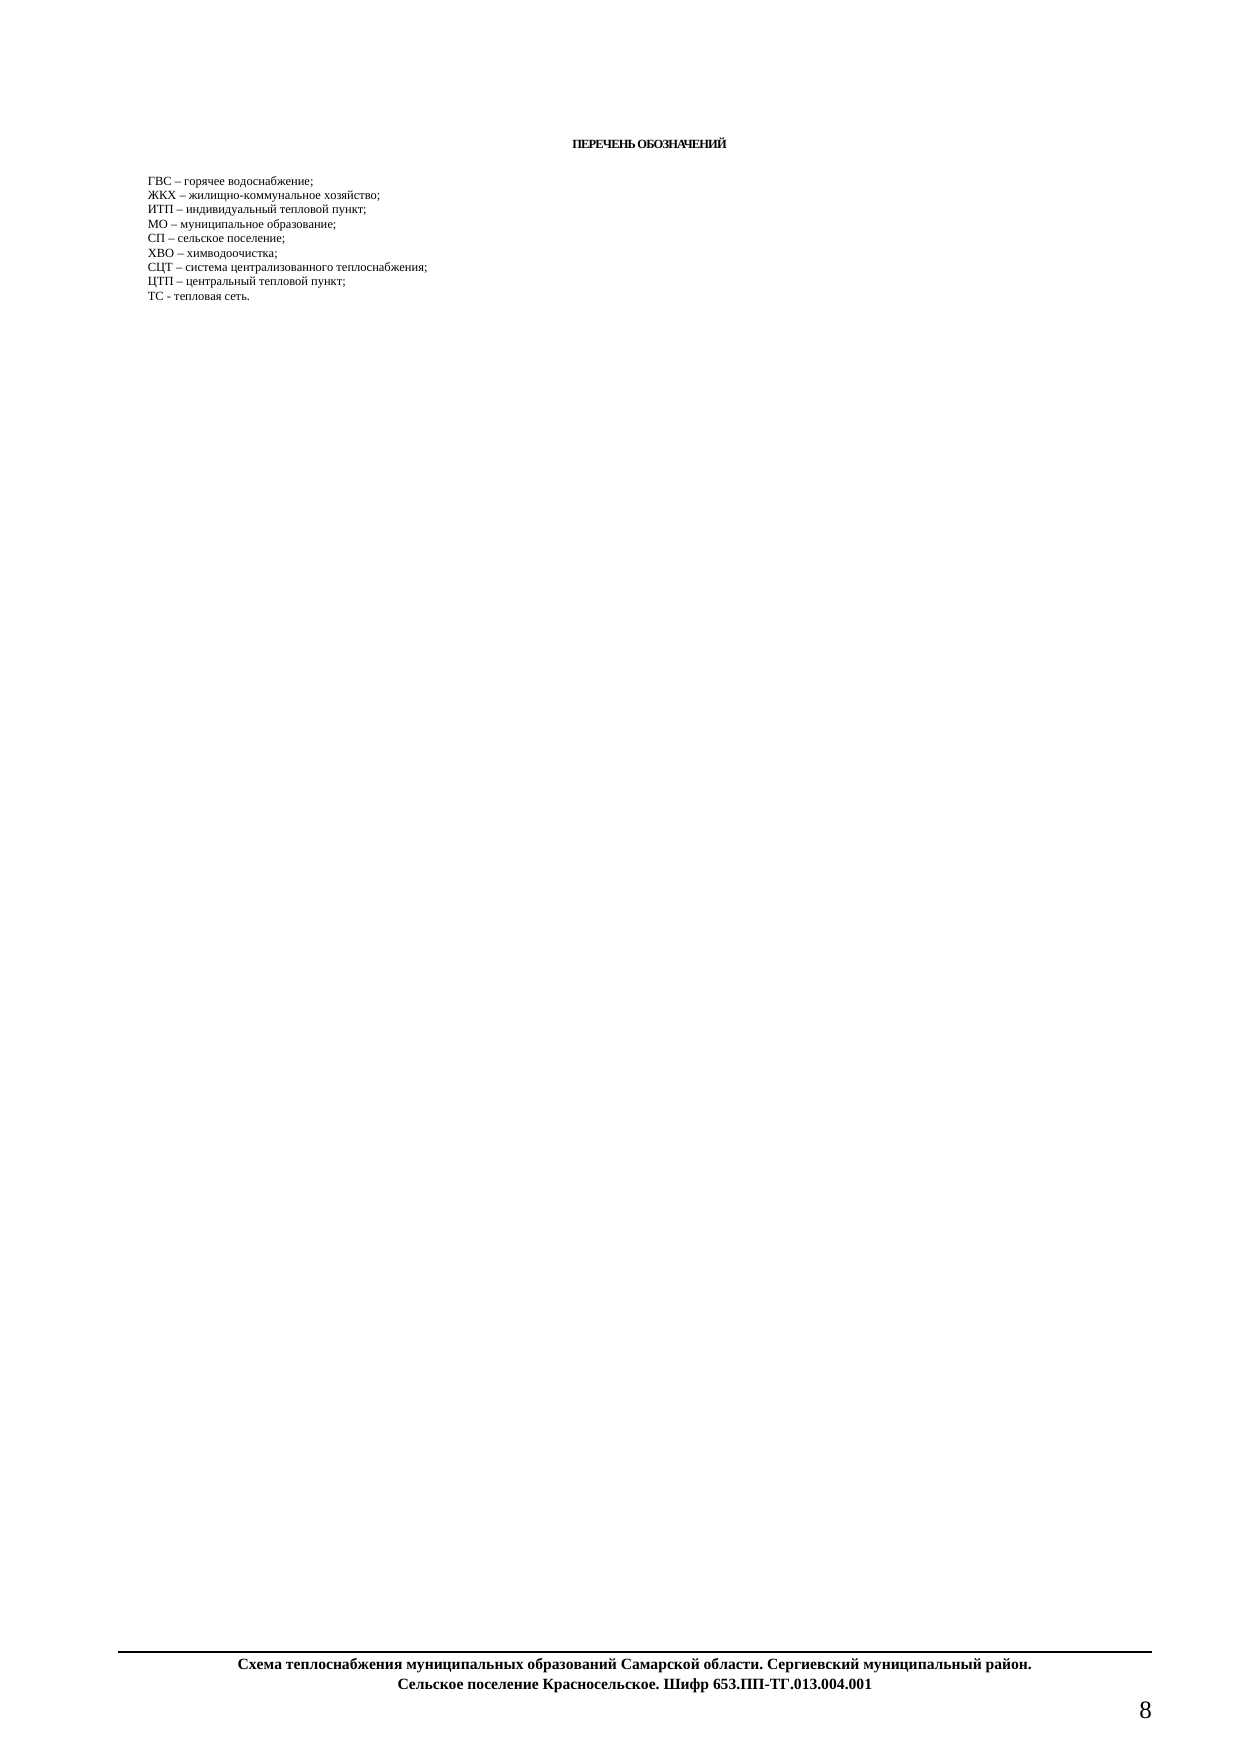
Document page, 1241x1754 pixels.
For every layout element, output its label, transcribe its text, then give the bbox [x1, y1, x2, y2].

text ГВС – горячее водоснабжение; [118, 173, 1152, 188]
text ЦТП – центральный тепловой пункт; [118, 274, 1152, 288]
text СЦТ – система централизованного теплоснабжения; [118, 260, 1152, 274]
text ХВО – химводоочистка; [118, 245, 1152, 260]
text МО – муниципальное образование; [118, 217, 1152, 231]
text ИТП – индивидуальный тепловой пункт; [118, 202, 1152, 217]
subtitle Перечень обозначений [112, 131, 1152, 158]
text ТС - тепловая сеть. [118, 288, 1152, 303]
text СП – сельское поселение; [118, 231, 1152, 245]
text ЖКХ – жилищно-коммунальное хозяйство; [118, 188, 1152, 202]
